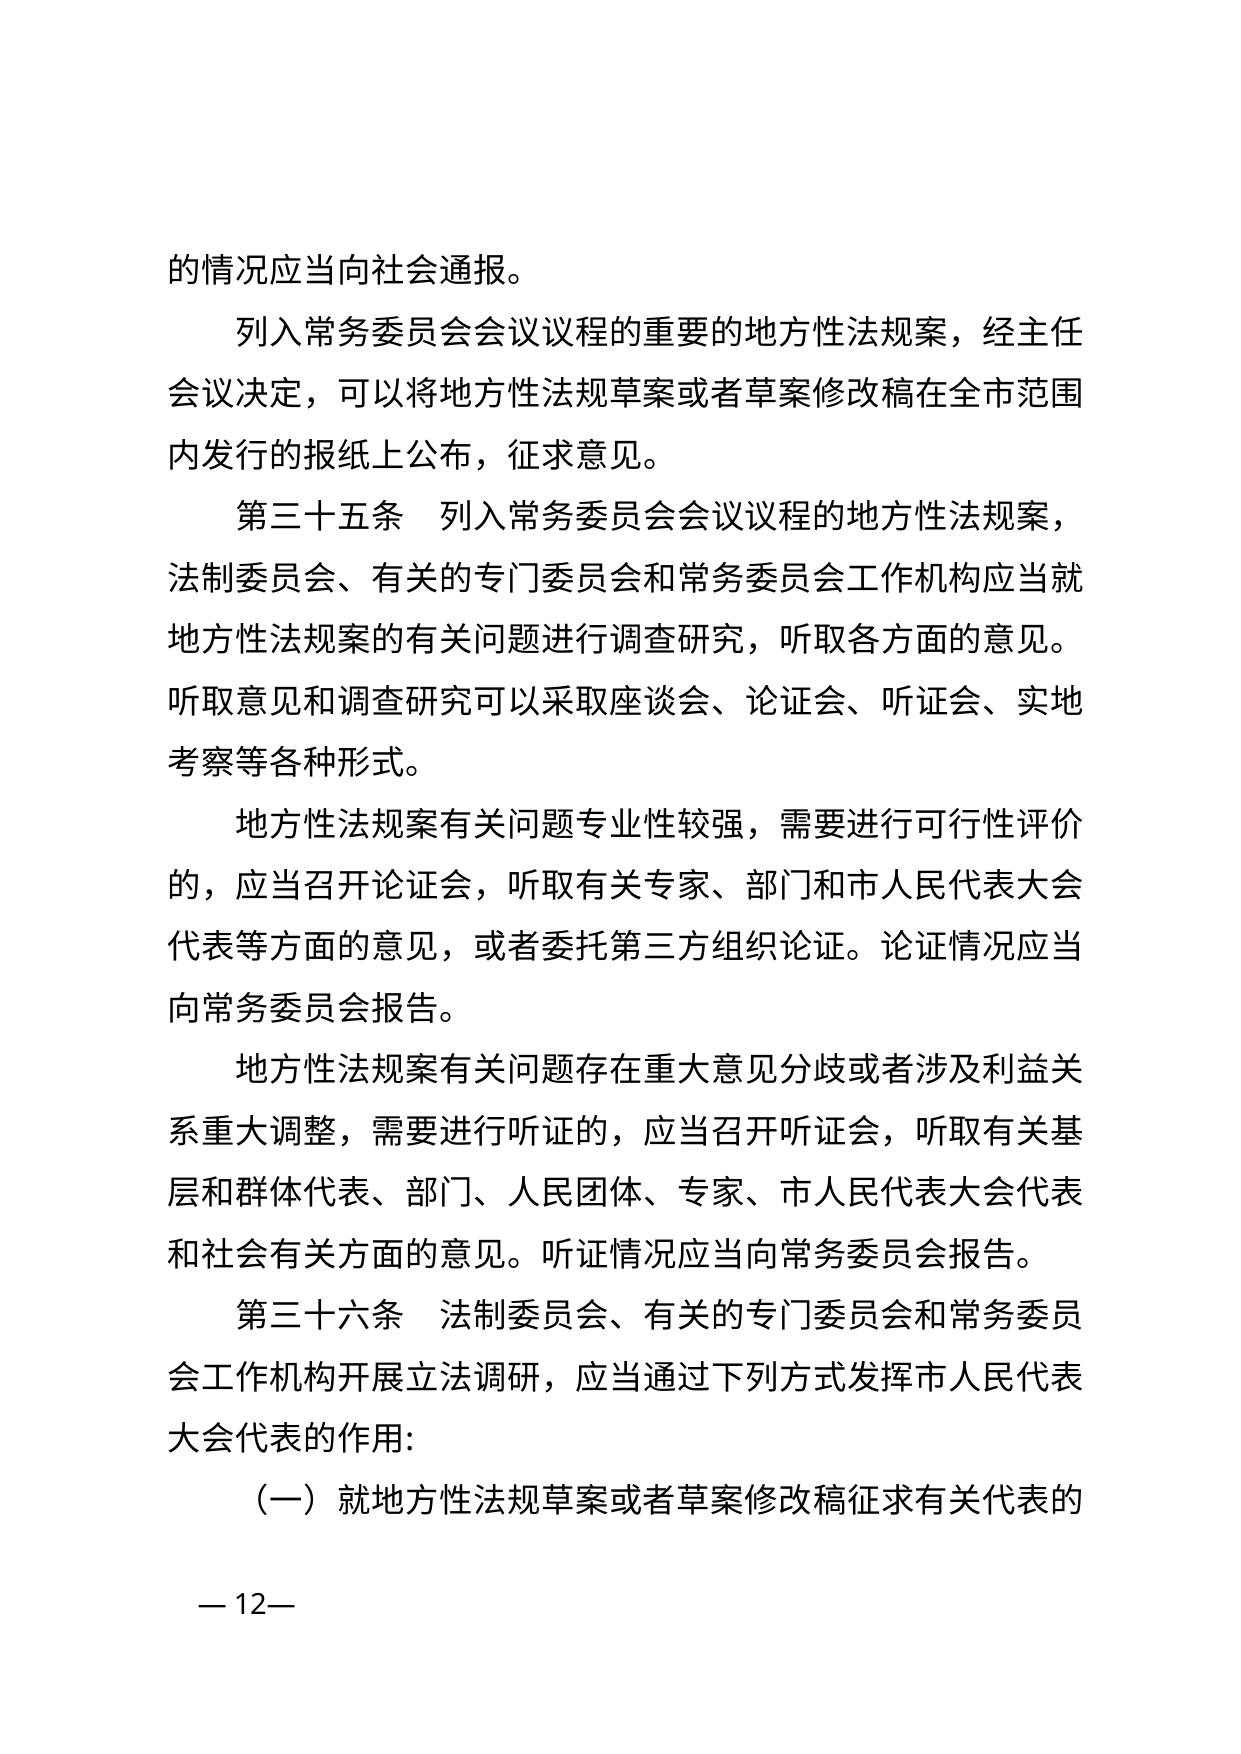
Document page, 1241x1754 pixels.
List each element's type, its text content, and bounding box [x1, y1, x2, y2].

text 第三十六条 法制委员会、有关的专门委员会和常务委员会工作机构开展立法调研，应当通过下列方式发挥市人民代表大会代表的作用: [168, 1282, 1084, 1467]
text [168, 1467, 1084, 1528]
text 第三十五条 列入常务委员会会议议程的地方性法规案，法制委员会、有关的专门委员会和常务委员会工作机构应当就地方性法规案的有关问题进行调查研究，听取各方面的意见。听取意见和调查研究可以采取座谈会、论证会、听证会、实地考察等各种形式。 [168, 483, 1084, 791]
text 地方性法规案有关问题专业性较强，需要进行可行性评价的，应当召开论证会，听取有关专家、部门和市人民代表大会代表等方面的意见，或者委托第三方组织论证。论证情况应当向常务委员会报告。 [168, 791, 1084, 1037]
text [168, 238, 1084, 299]
text 列入常务委员会会议议程的重要的地方性法规案，经主任会议决定，可以将地方性法规草案或者草案修改稿在全市范围内发行的报纸上公布，征求意见。 [168, 299, 1084, 483]
text 地方性法规案有关问题存在重大意见分歧或者涉及利益关系重大调整，需要进行听证的，应当召开听证会，听取有关基层和群体代表、部门、人民团体、专家、市人民代表大会代表和社会有关方面的意见。听证情况应当向常务委员会报告。 [168, 1037, 1084, 1282]
